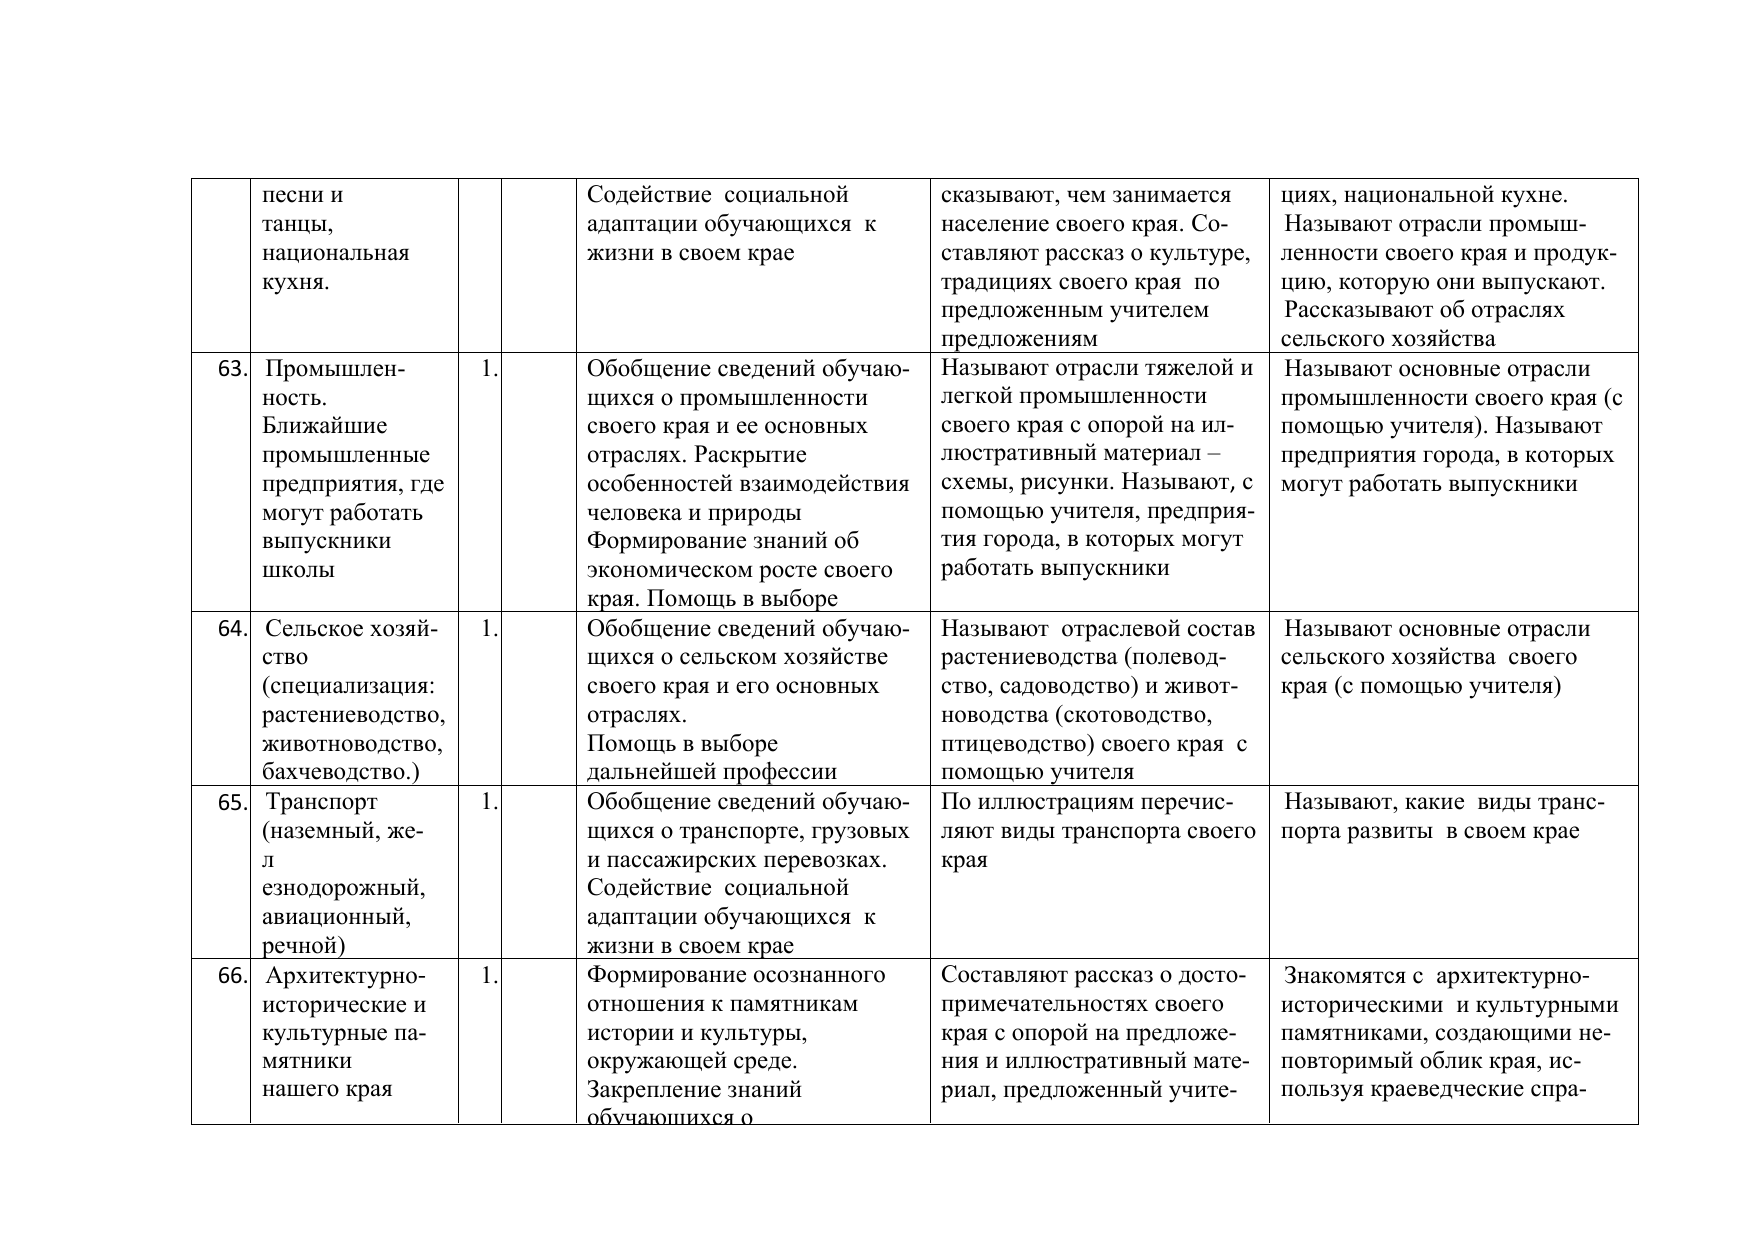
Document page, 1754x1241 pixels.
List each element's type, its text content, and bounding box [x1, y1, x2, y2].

table_cell 66. [192, 959, 250, 1123]
table_cell По иллюстрациям перечис-ляют виды транспорта своего края [931, 786, 1269, 958]
table_cell 1. [459, 612, 501, 785]
table_cell Называют отраслевой состав растениеводства (полевод-ство, садоводство) и живот-новодства (скотоводство, птицеводство) своего края с помощью учителя [931, 612, 1269, 785]
table_cell Называют, какие виды транс-порта развиты в своем крае [1270, 786, 1638, 958]
table_cell [502, 959, 576, 1123]
table_cell Обобщение сведений обучаю-щихся о промышленности своего края и ее основных отраслях. Раскрытие особенностей взаимодействия человека и природы Формирование знаний об экономическом росте своего края. Помощь в выборе дальнейшей профессии [577, 353, 930, 611]
table_cell 64. [192, 612, 250, 785]
table_header [502, 179, 576, 351]
table_cell [502, 786, 576, 958]
table_cell [502, 612, 576, 785]
table_header Содействие социальной адаптации обучающихся к жизни в своем крае [577, 179, 930, 351]
table_cell 65. [192, 786, 250, 958]
table_header [459, 179, 501, 351]
table_cell Обобщение сведений обучаю-щихся о транспорте, грузовых и пассажирских перевозках. Содействие социальной адаптации обучающихся к жизни в своем крае [577, 786, 930, 958]
table_header песни и танцы, национальная кухня. [251, 179, 458, 351]
table_cell Называют основные отрасли промышленности своего края (с помощью учителя). Называют предприятия города, в которых могут работать выпускники [1270, 353, 1638, 611]
table_header [192, 179, 250, 351]
table_cell Архитектурно-исторические и культурные па-мятники нашего края [251, 959, 458, 1123]
table_cell Сельское хозяй-ство (специализация: растениеводство, животноводство, бахчеводство.) [251, 612, 458, 785]
table_header сказывают, чем занимается население своего края. Со-ставляют рассказ о культуре, традициях своего края по предложенным учителем предложениям [931, 179, 1269, 351]
table_cell Транспорт (наземный, же-лезнодорожный, авиационный, речной) [251, 786, 458, 958]
table_cell 1. [459, 786, 501, 958]
table_cell Составляют рассказ о досто-примечательностях своего края с опорой на предложе-ния и иллюстративный мате-риал, предложенный учите- [931, 959, 1269, 1123]
table_header циях, национальной кухне. Называют отрасли промыш- ленности своего края и продук-цию, которую они выпускают. Рассказывают об отраслях сельского хозяйства [1270, 179, 1638, 351]
table_cell Называют отрасли тяжелой и легкой промышленности своего края с опорой на ил-люстративный материал – схемы, рисунки. Называют, с помощью учителя, предприя-тия города, в которых могут работать выпускники [931, 353, 1269, 611]
table_cell Называют основные отрасли сельского хозяйства своего края (с помощью учителя) [1270, 612, 1638, 785]
table_cell 63. [192, 353, 250, 611]
table_cell Формирование осознанного отношения к памятникам истории и культуры, окружающей среде. Закрепление знаний обучающихся о достопримечательностях [577, 959, 930, 1123]
table_cell Промышлен-ность. Ближайшие промышленные предприятия, где могут работать выпускники школы [251, 353, 458, 611]
table_cell Обобщение сведений обучаю-щихся о сельском хозяйстве своего края и его основных отраслях. Помощь в выборе дальнейшей профессии [577, 612, 930, 785]
table_cell 1. [459, 353, 501, 611]
table_cell Знакомятся с архитектурно-историческими и культурными памятниками, создающими не-повторимый облик края, ис-пользуя краеведческие спра- [1270, 959, 1638, 1123]
table_cell [502, 353, 576, 611]
table_cell 1. [459, 959, 501, 1123]
